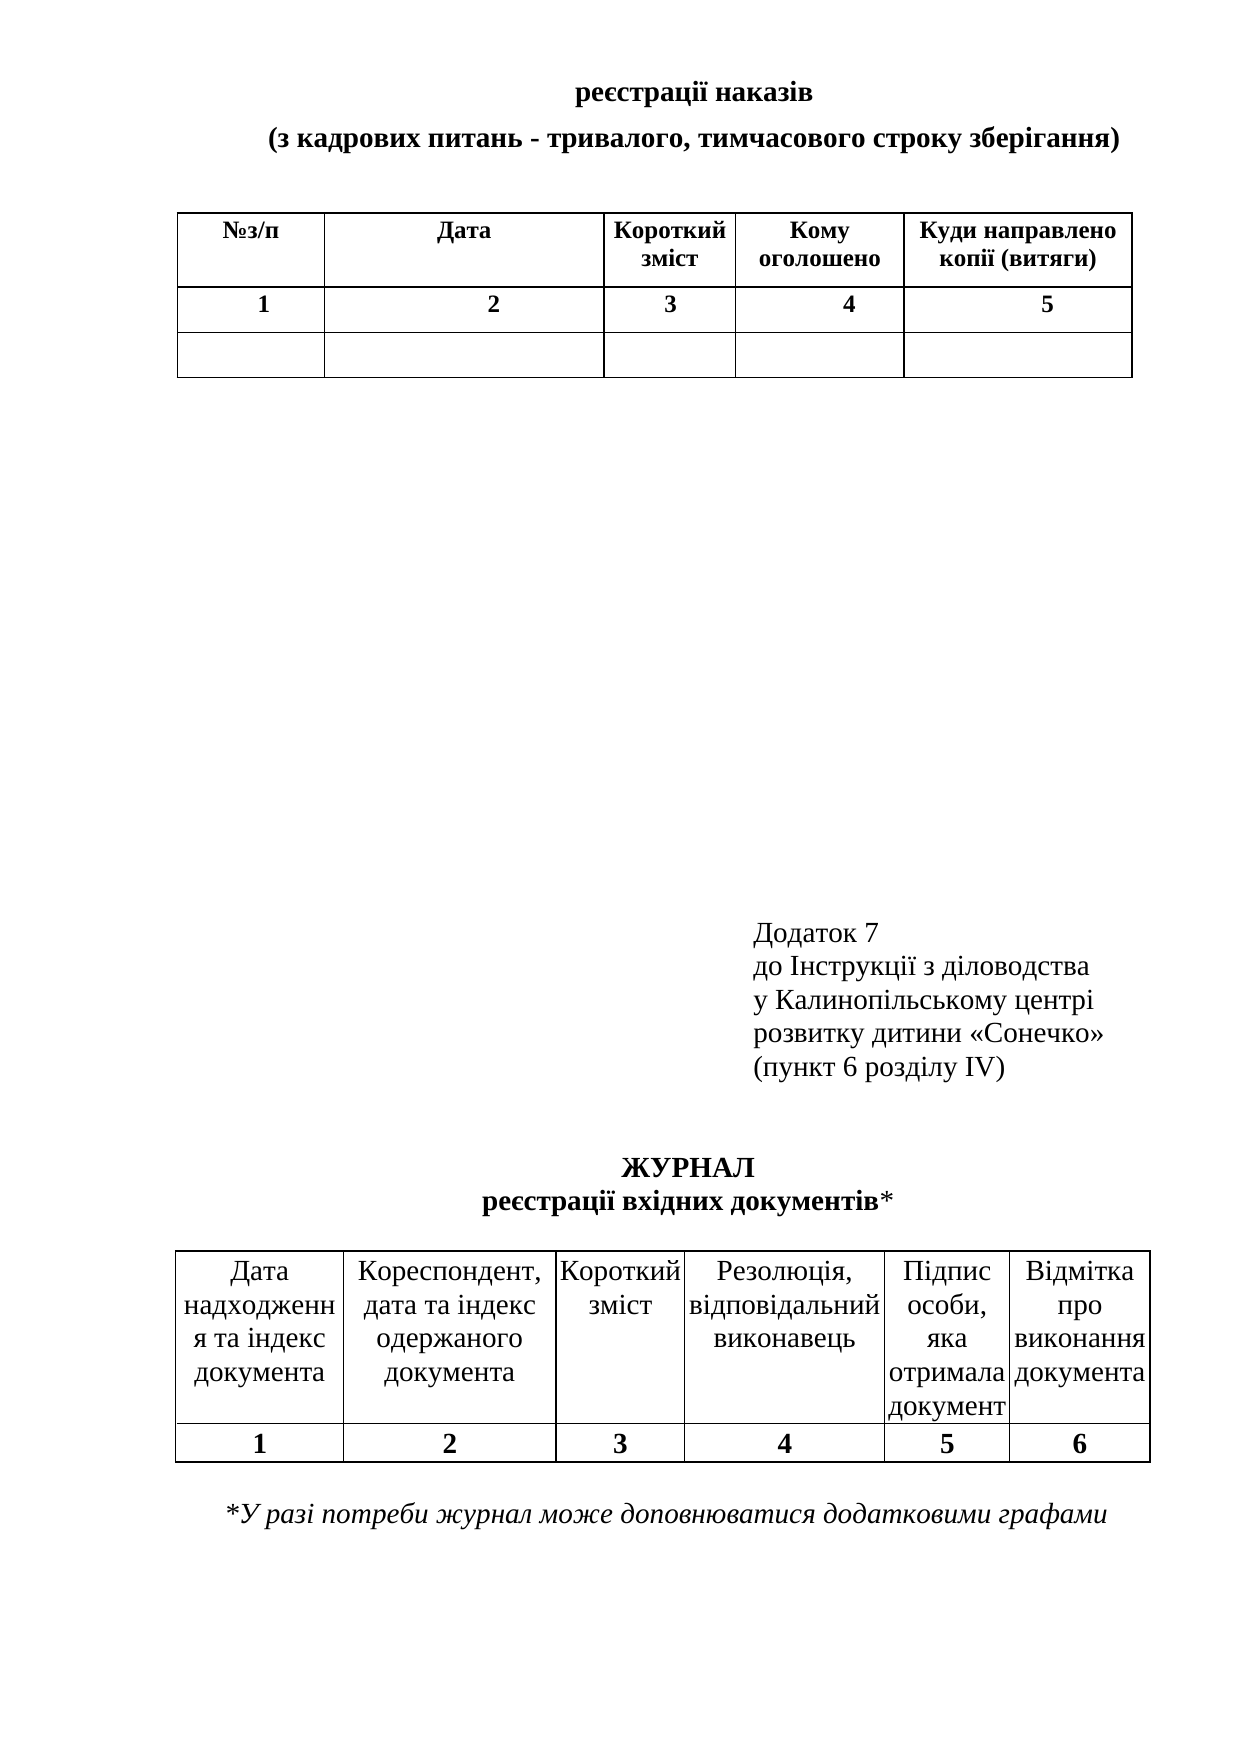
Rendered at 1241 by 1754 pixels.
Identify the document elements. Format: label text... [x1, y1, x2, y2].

table_header Кому оголошено [736, 214, 903, 286]
table_cell [736, 333, 903, 377]
table_header Кореспондент, дата та індекс одержаного документа [344, 1252, 555, 1423]
table_cell 5 [885, 1424, 1009, 1461]
table_cell 1 [178, 288, 324, 331]
table_cell [605, 333, 735, 377]
table_cell [178, 333, 324, 377]
text *У разі потреби журнал може доповнюватися додатковими графами [224, 1496, 1152, 1529]
table_cell 2 [344, 1424, 555, 1461]
text ЖУРНАЛ реєстрації вхідних документів* [224, 1150, 1152, 1217]
table_header Відмітка про виконання документа [1010, 1252, 1149, 1423]
table_header Короткий зміст [557, 1252, 684, 1423]
table_header Резолюція, відповідальний виконавець [685, 1252, 884, 1423]
table_cell 4 [736, 288, 903, 331]
table_header Підпис особи, яка отримала документ [885, 1252, 1009, 1423]
text (пункт 6 розділу IV) [753, 1049, 1152, 1083]
table_cell 3 [557, 1424, 684, 1461]
text у Калинопільському центрі [753, 982, 1152, 1016]
table_cell 2 [325, 288, 603, 331]
table_cell 5 [905, 288, 1131, 331]
text до Інструкції з діловодства [753, 948, 1152, 982]
table_header Куди направлено копії (витяги) [905, 214, 1131, 286]
table_cell [325, 333, 603, 377]
table_header Дата [325, 214, 603, 286]
table_cell 6 [1010, 1424, 1149, 1461]
text (з кадрових питань - тривалого, тимчасового строку зберігання) [177, 120, 1152, 153]
table_cell 1 [176, 1424, 343, 1461]
table_header №з/п [178, 214, 324, 286]
table_header Дата надходження та індекс документа [176, 1252, 343, 1423]
text розвитку дитини «Сонечко» [753, 1016, 1152, 1049]
table_cell 4 [685, 1424, 884, 1461]
text реєстрації наказів [177, 74, 1152, 107]
table_header Короткий зміст [605, 214, 735, 286]
table_cell [905, 333, 1131, 377]
table_cell 3 [605, 288, 735, 331]
text Додаток 7 [753, 915, 1152, 948]
